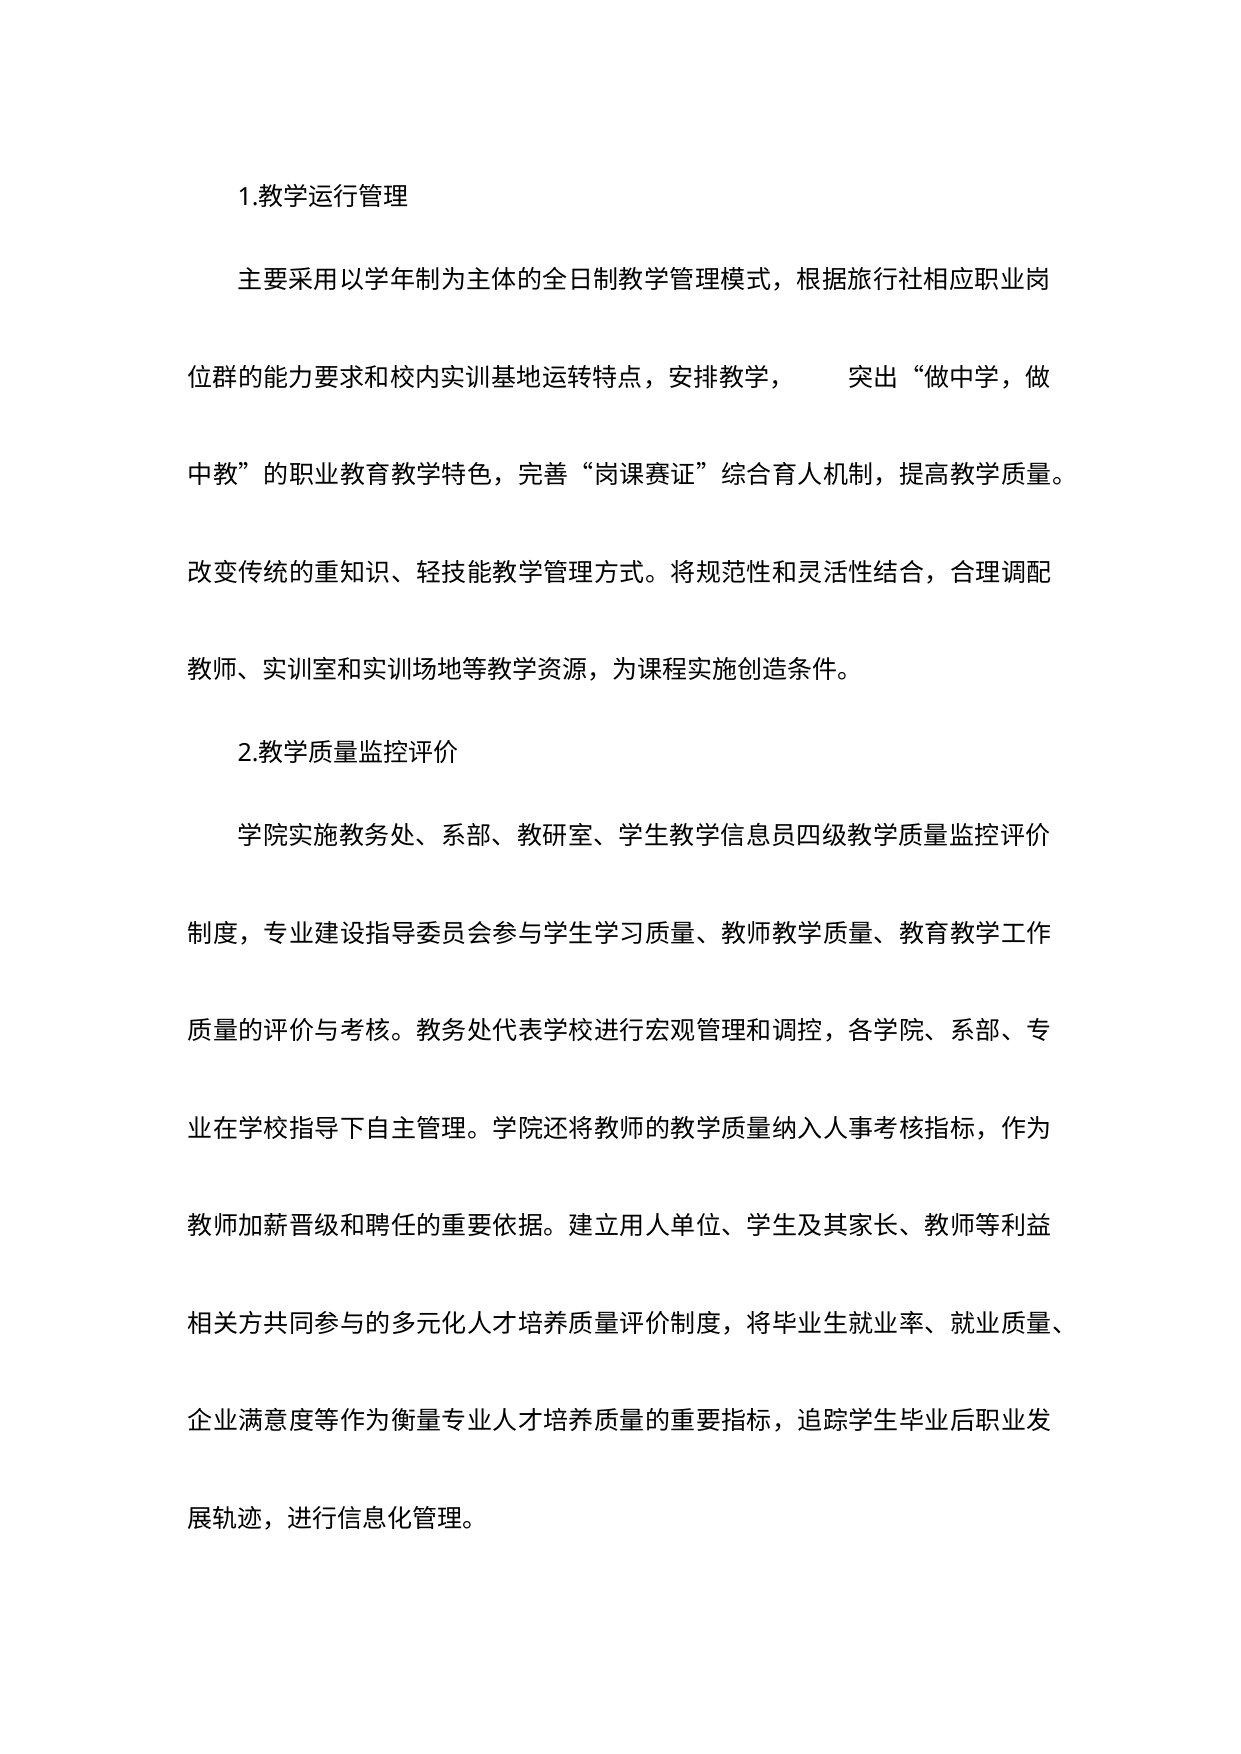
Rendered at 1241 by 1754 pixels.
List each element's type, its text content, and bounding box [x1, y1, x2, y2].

text 主要采用以学年制为主体的全日制教学管理模式，根据旅行社相应职业岗位群的能力要求和校内实训基地运转特点，安排教学， 突出“做中学，做中教”的职业教育教学特色，完善“岗课赛证”综合育人机制，提高教学质量。改变传统的重知识、轻技能教学管理方式。将规范性和灵活性结合，合理调配教师、实训室和实训场地等教学资源，为课程实施创造条件。 [187, 245, 1053, 700]
text 学院实施教务处、系部、教研室、学生教学信息员四级教学质量监控评价制度，专业建设指导委员会参与学生学习质量、教师教学质量、教育教学工作质量的评价与考核。教务处代表学校进行宏观管理和调控，各学院、系部、专业在学校指导下自主管理。学院还将教师的教学质量纳入人事考核指标，作为教师加薪晋级和聘任的重要依据。建立用人单位、学生及其家长、教师等利益相关方共同参与的多元化人才培养质量评价制度，将毕业生就业率、就业质量、企业满意度等作为衡量专业人才培养质量的重要指标，追踪学生毕业后职业发展轨迹，进行信息化管理。 [187, 801, 1053, 1549]
text 1.教学运行管理 [187, 162, 1053, 227]
text 2.教学质量监控评价 [187, 718, 1053, 783]
